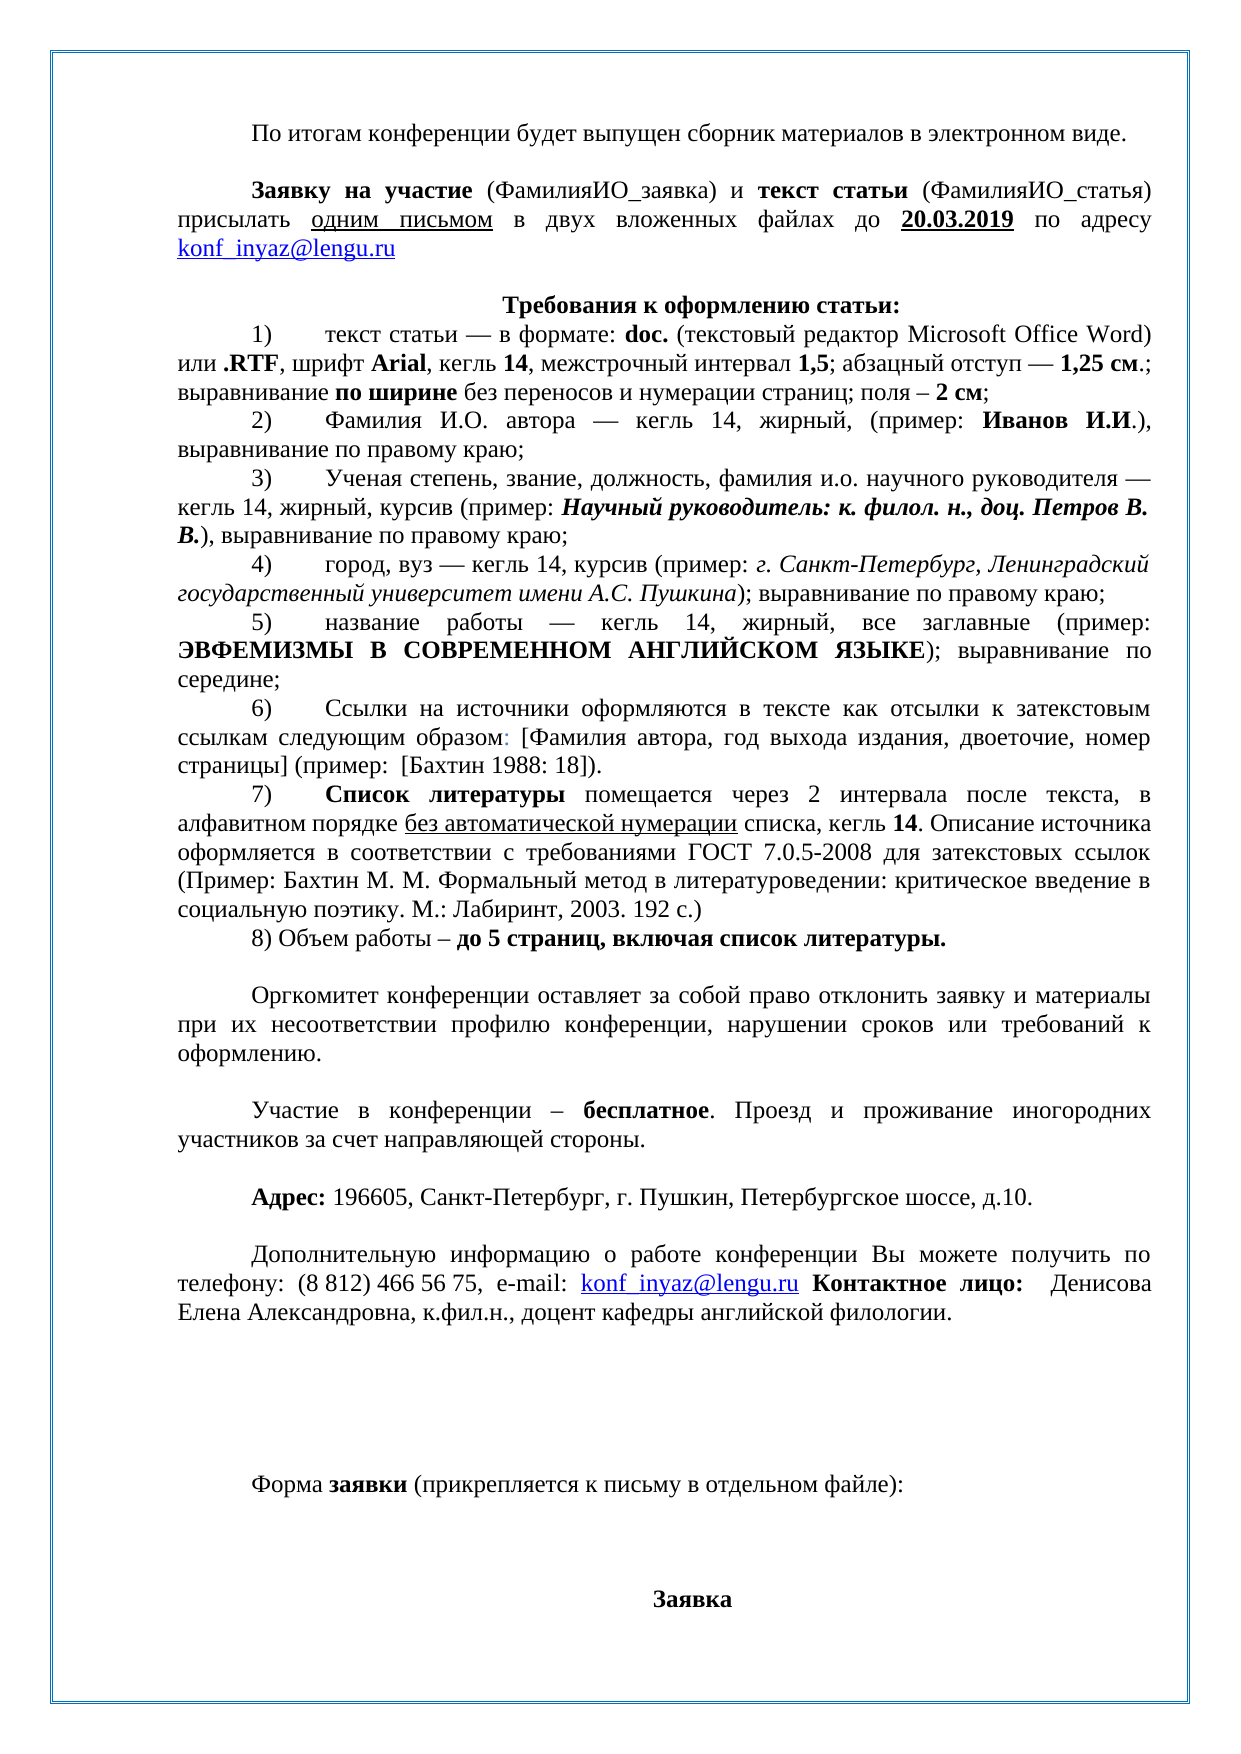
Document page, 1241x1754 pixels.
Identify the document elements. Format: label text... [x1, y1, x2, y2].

text 1) текст статьи — в формате: doc. (текстовый редактор Microsoft Office Word) или .RTF, шрифт Arial, кегль 14, межстрочный интервал 1,5; абзацный отступ — 1,25 см.; выравнивание по ширине без переносов и нумерации страниц; поля – 2 см; [177, 319, 1152, 406]
text Оргкомитет конференции оставляет за собой право отклонить заявку и материалы при их несоответствии профилю конференции, нарушении сроков или требований к оформлению. [177, 981, 1152, 1067]
text Заявку на участие (ФамилияИО_заявка) и текст статьи (ФамилияИО_статья) присылать одним письмом в двух вложенных файлах до 20.03.2019 по адресу konf_inyaz@lengu.ru [177, 176, 1152, 262]
text 3) Ученая степень, звание, должность, фамилия и.о. научного руководителя — кегль 14, жирный, курсив (пример: Научный руководитель: к. филол. н., доц. Петров В. В.), выравнивание по правому краю; [177, 463, 1152, 549]
text 6) Ссылки на источники оформляются в тексте как отсылки к затекстовым ссылкам следующим образом: [Фамилия автора, год выхода издания, двоеточие, номер страницы] (пример: [Бахтин 1988: 18]). [177, 693, 1152, 779]
text По итогам конференции будет выпущен сборник материалов в электронном виде. [177, 118, 1152, 147]
text Дополнительную информацию о работе конференции Вы можете получить по телефону: (8 812) 466 56 75, e-mail: konf_inyaz@lengu.ru Контактное лицо: Денисова Елена Александровна, к.фил.н., доцент кафедры английской филологии. [177, 1239, 1152, 1326]
text Заявка [177, 1584, 1152, 1613]
text Участие в конференции – бесплатное. Проезд и проживание иногородних участников за счет направляющей стороны. [177, 1096, 1152, 1153]
text Форма заявки (прикрепляется к письму в отдельном файле): [177, 1469, 1152, 1498]
text 2) Фамилия И.О. автора — кегль 14, жирный, (пример: Иванов И.И.), выравнивание по правому краю; [177, 406, 1152, 463]
text Адрес: 196605, Санкт-Петербург, г. Пушкин, Петербургское шоссе, д.10. [177, 1182, 1152, 1211]
text 4) город, вуз — кегль 14, курсив (пример: г. Санкт-Петербург, Ленинградский государственный университет имени А.С. Пушкина); выравнивание по правому краю; [177, 549, 1152, 607]
text 5) название работы — кегль 14, жирный, все заглавные (пример: ЭВФЕМИЗМЫ В СОВРЕМЕННОМ АНГЛИЙСКОМ ЯЗЫКЕ); выравнивание по середине; [177, 607, 1152, 693]
text 7) Список литературы помещается через 2 интервала после текста, в алфавитном порядке без автоматической нумерации списка, кегль 14. Описание источника оформляется в соответствии с требованиями ГОСТ 7.0.5-2008 для затекстовых ссылок (Пример: Бахтин М. М. Формальный метод в литературоведении: критическое введение в социальную поэтику. М.: Лабиринт, 2003. 192 с.) [177, 779, 1152, 923]
text 8) Объем работы – до 5 страниц, включая список литературы. [177, 923, 1152, 952]
text Требования к оформлению статьи: [177, 291, 1152, 319]
